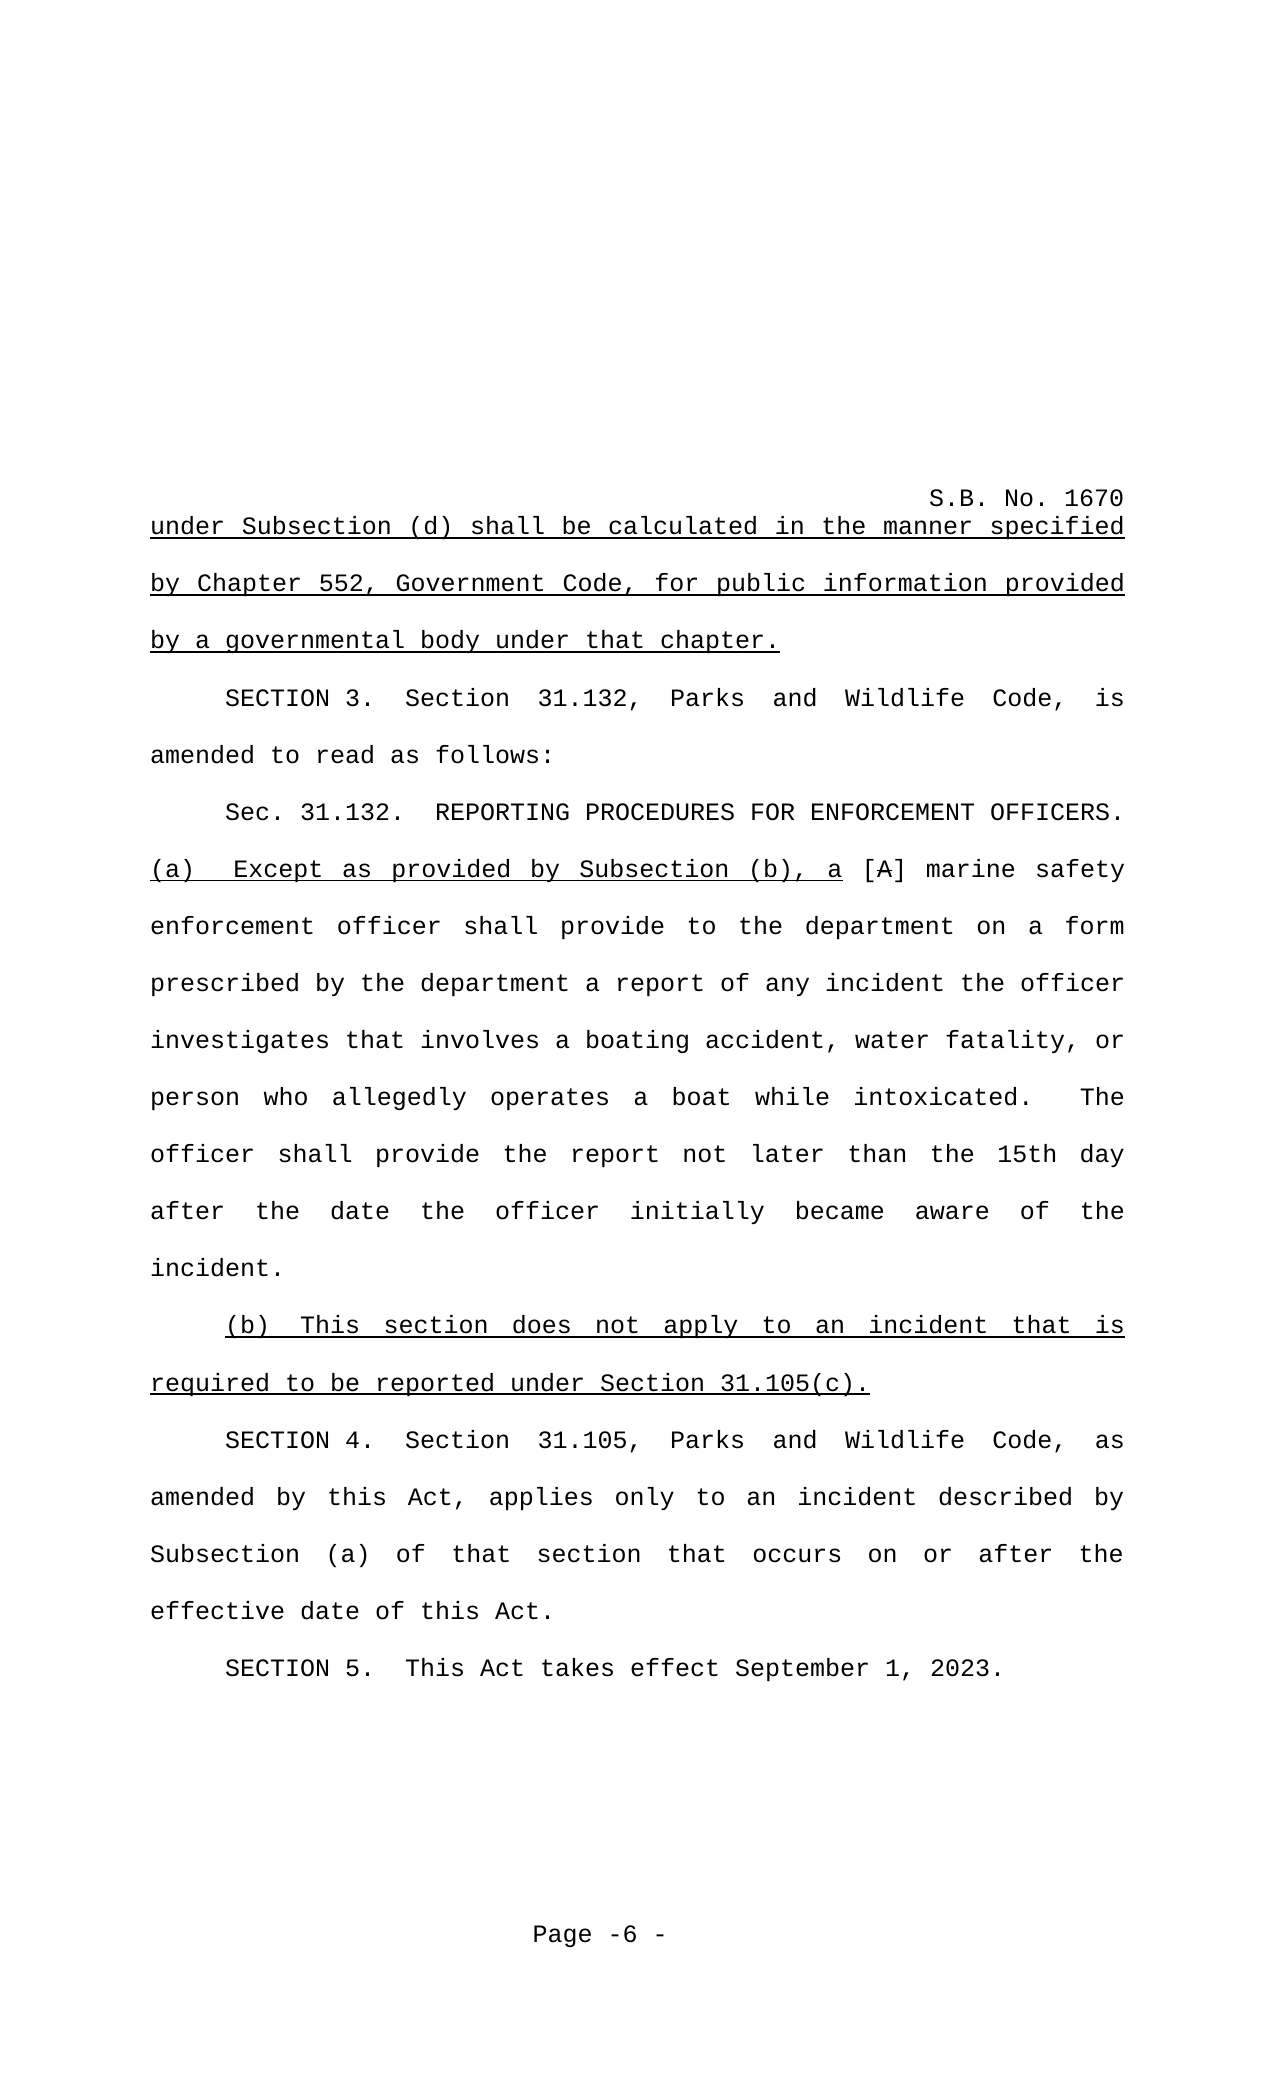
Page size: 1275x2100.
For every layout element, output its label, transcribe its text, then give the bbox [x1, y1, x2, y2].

text SECTION 4. Section 31.105, Parks and Wildlife Code, as amended by this Act, applies only to an incident described by Subsection (a) of that section that occurs on or after the effective date of this Act. [150, 1427, 1125, 1627]
text (b) This section does not apply to an incident that is required to be reported under Section 31.105(c). [150, 1313, 1125, 1398]
text SECTION 3. Section 31.132, Parks and Wildlife Code, is amended to read as follows: [150, 685, 1125, 771]
text SECTION 5. This Act takes effect September 1, 2023. [150, 1655, 1125, 1684]
text Sec. 31.132. REPORTING PROCEDURES FOR ENFORCEMENT OFFICERS. (a) Except as provided by Subsection (b), a [A] marine safety enforcement officer shall provide to the department on a form prescribed by the department a report of any incident the officer investigates that involves a boating accident, water fatality, or person who allegedly operates a boat while intoxicated. The officer shall provide the report not later than the 15th day after the date the officer initially became aware of the incident. [150, 799, 1125, 1284]
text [150, 514, 1125, 537]
